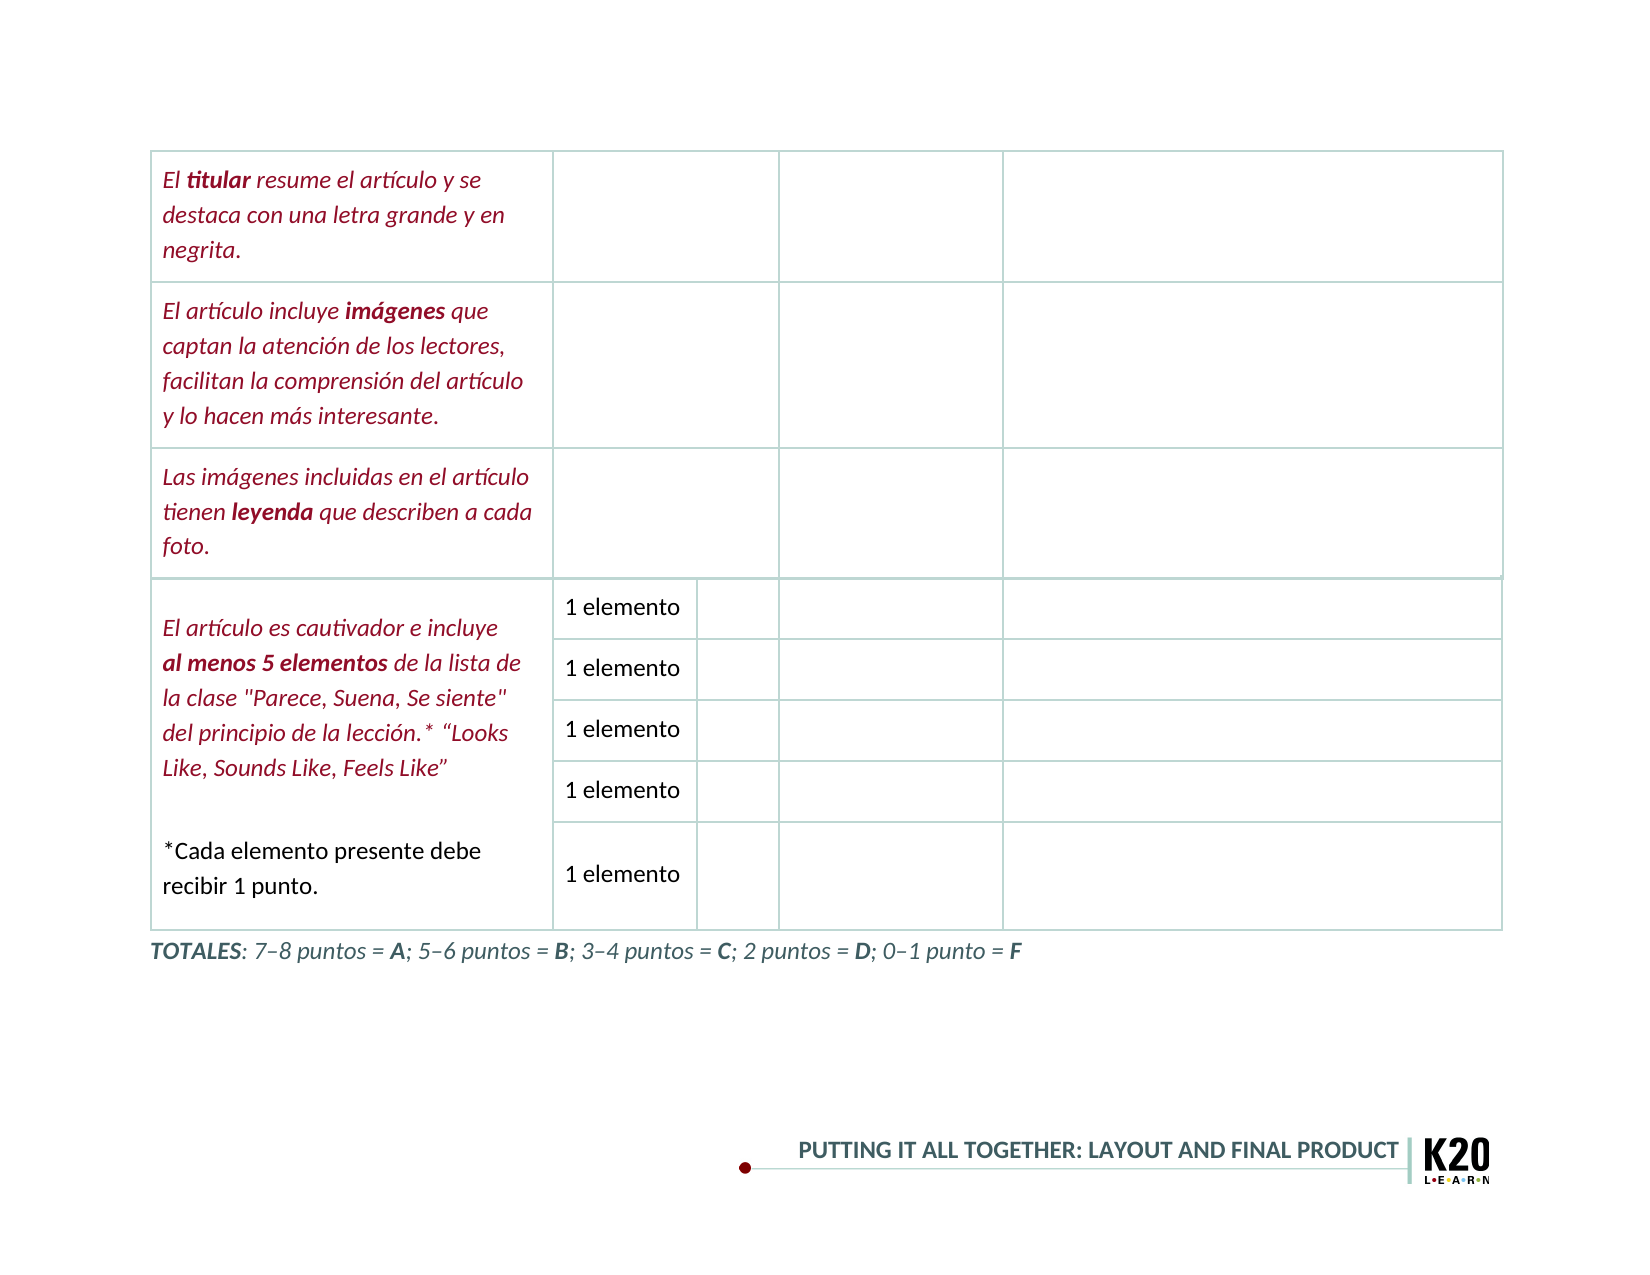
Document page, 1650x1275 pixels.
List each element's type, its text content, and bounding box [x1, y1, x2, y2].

table_cell [780, 449, 1002, 577]
table_cell 1 elemento [554, 762, 696, 821]
table_cell Las imágenes incluidas en el artículo tienen leyenda que describen a cada foto. [152, 449, 552, 577]
table_cell [698, 823, 778, 929]
table_cell [698, 640, 778, 699]
table_cell [780, 823, 1002, 929]
table_cell [698, 701, 778, 760]
table_cell [554, 152, 778, 281]
table_cell El artículo es cautivador e incluye al menos 5 elementos de la lista de la clase "Parece, Suena, Se siente" del principio de la lección.* “Looks Like, Sounds Like, Feels Like” *Cada elemento presente debe recibir 1 punto. [152, 580, 552, 929]
table_cell [1004, 701, 1501, 760]
table_cell [780, 701, 1002, 760]
table_cell [1004, 152, 1502, 281]
subtitle TOTALES: 7–8 puntos = A; 5–6 puntos = B; 3–4 puntos = C; 2 puntos = D; 0–1 punto = F [150, 935, 1500, 966]
table_cell [780, 283, 1002, 447]
table_cell El titular resume el artículo y se destaca con una letra grande y en negrita. [152, 152, 552, 281]
table_cell 1 elemento [554, 640, 696, 699]
table_cell [780, 580, 1002, 638]
table_cell El artículo incluye imágenes que captan la atención de los lectores, facilitan la comprensión del artículo y lo hacen más interesante. [152, 283, 552, 447]
table_cell [554, 449, 778, 577]
table_cell [780, 152, 1002, 281]
table_cell [1004, 283, 1502, 447]
table_cell [1004, 449, 1502, 577]
picture [739, 1134, 1489, 1187]
table_cell [1004, 580, 1501, 638]
table_cell [698, 762, 778, 821]
table_cell [1004, 762, 1501, 821]
table_cell [780, 762, 1002, 821]
table_cell [554, 283, 778, 447]
table_cell 1 elemento [554, 580, 696, 638]
table_cell [698, 580, 778, 638]
table_cell [780, 640, 1002, 699]
table_cell [1004, 640, 1501, 699]
table_cell [1004, 823, 1501, 929]
table_cell 1 elemento [554, 701, 696, 760]
table_cell 1 elemento [554, 823, 696, 929]
